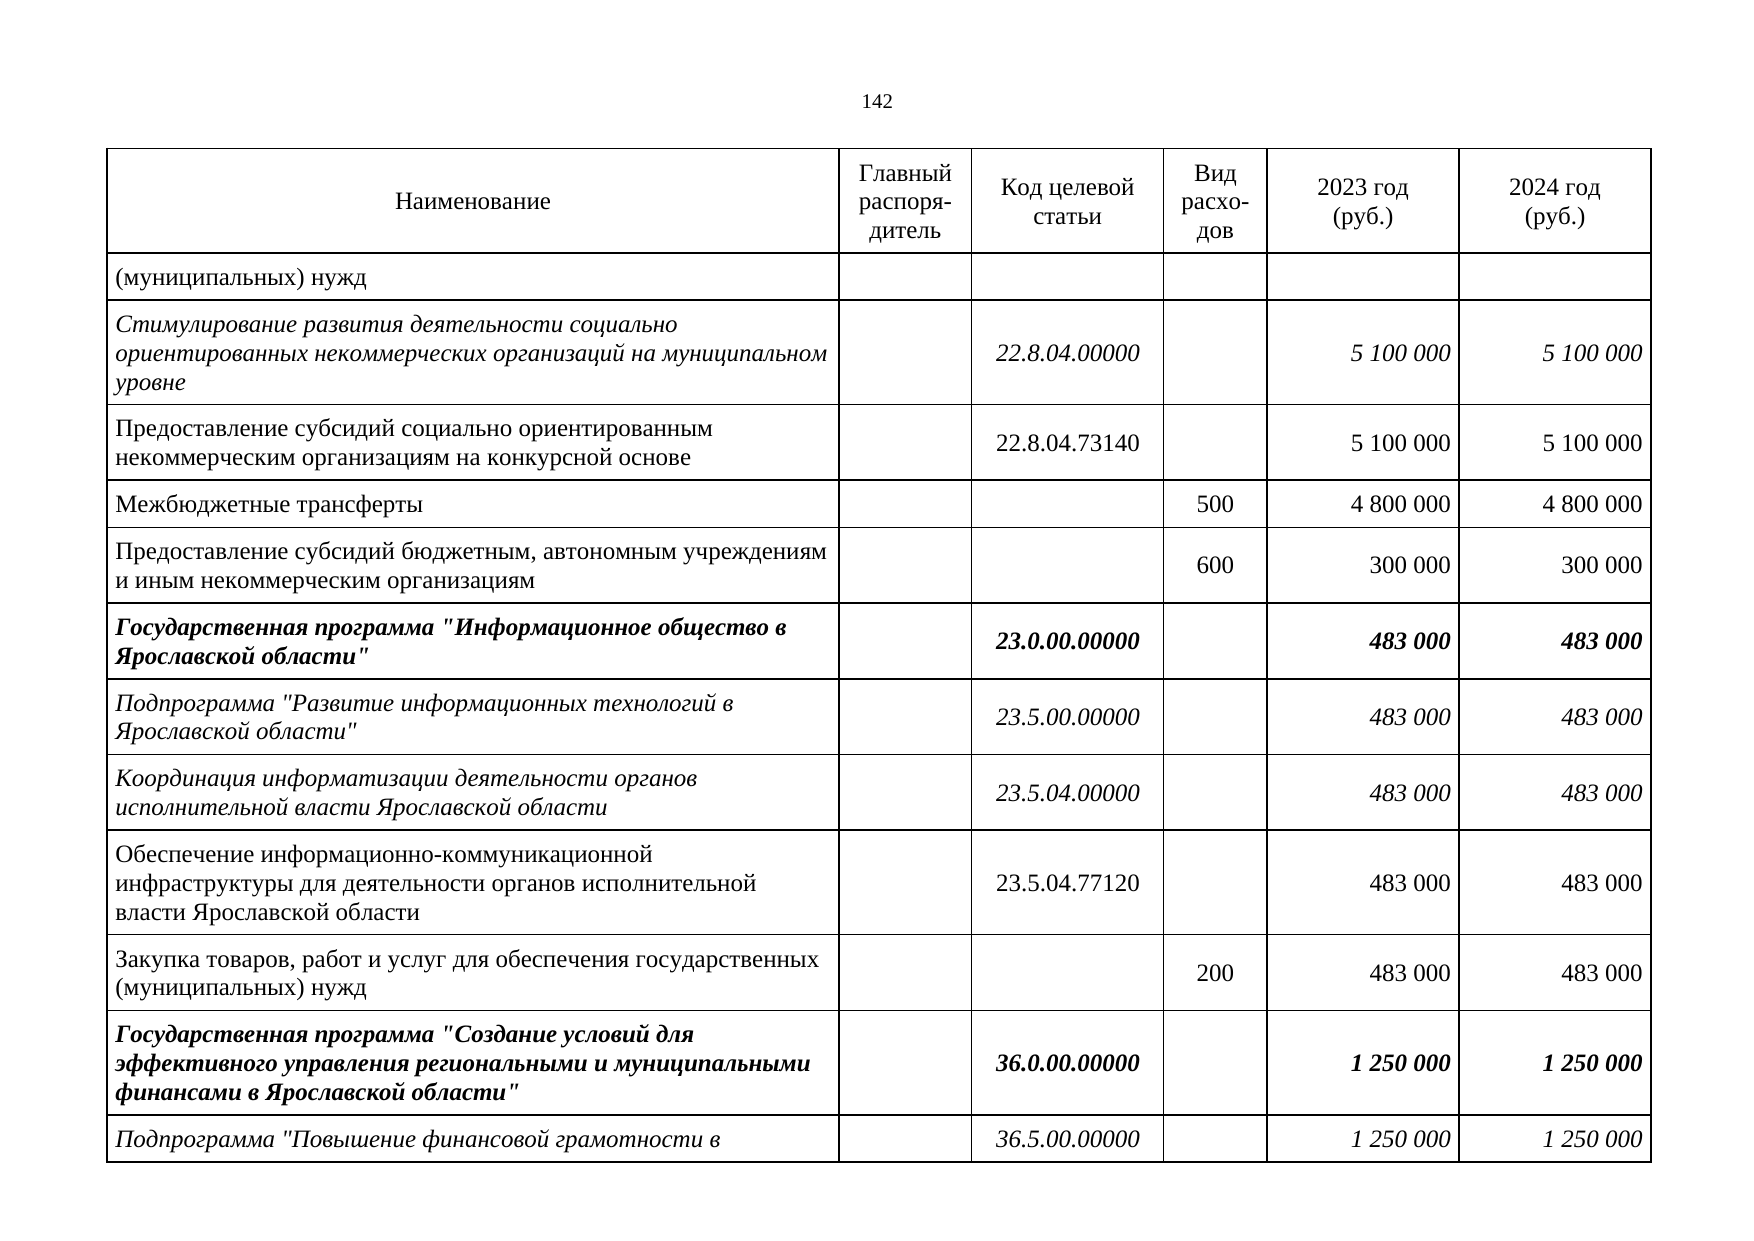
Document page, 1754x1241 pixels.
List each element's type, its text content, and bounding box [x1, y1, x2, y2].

table_header 2023 год (руб.) [1268, 149, 1458, 252]
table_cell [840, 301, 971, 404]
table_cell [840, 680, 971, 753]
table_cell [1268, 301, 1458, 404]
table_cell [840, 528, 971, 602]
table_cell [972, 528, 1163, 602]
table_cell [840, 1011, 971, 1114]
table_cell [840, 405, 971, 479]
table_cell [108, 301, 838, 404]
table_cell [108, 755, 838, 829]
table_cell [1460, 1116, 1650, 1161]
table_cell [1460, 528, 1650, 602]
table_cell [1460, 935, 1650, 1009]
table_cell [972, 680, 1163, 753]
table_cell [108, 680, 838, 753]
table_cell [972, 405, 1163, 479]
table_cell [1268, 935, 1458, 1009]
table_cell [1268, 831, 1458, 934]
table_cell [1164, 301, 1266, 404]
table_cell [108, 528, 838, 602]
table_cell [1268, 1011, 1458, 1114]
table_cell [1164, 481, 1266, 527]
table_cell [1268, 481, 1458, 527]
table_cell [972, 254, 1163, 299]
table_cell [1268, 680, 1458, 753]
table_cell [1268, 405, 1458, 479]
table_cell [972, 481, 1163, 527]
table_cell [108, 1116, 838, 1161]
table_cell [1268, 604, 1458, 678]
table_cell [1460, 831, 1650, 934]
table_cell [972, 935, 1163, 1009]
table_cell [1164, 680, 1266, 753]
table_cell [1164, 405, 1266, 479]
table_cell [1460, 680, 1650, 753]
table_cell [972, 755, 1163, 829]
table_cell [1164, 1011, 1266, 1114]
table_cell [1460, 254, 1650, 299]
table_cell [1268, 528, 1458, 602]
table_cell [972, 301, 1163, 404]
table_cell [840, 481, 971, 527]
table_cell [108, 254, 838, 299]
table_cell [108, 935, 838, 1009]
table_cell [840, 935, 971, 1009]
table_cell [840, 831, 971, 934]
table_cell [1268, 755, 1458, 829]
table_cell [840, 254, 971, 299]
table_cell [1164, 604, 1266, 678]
table_header Главный распоря-дитель [840, 149, 971, 252]
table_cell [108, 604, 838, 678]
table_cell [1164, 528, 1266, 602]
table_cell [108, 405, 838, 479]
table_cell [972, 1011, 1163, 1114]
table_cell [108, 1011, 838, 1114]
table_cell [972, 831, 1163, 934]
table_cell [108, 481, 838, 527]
table_header Наименование [108, 149, 838, 252]
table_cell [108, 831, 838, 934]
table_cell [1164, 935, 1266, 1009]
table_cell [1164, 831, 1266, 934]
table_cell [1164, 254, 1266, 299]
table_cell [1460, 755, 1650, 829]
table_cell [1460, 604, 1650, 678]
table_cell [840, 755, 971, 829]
table_header Вид расхо- дов [1164, 149, 1266, 252]
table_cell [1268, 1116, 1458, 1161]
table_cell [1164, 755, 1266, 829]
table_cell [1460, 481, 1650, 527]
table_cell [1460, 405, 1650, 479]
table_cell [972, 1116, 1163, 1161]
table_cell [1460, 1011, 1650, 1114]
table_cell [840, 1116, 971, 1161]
table_header 2024 год (руб.) [1460, 149, 1650, 252]
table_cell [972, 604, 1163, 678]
table_header Код целевой статьи [972, 149, 1163, 252]
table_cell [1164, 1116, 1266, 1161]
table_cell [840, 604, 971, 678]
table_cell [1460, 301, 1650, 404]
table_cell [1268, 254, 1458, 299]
